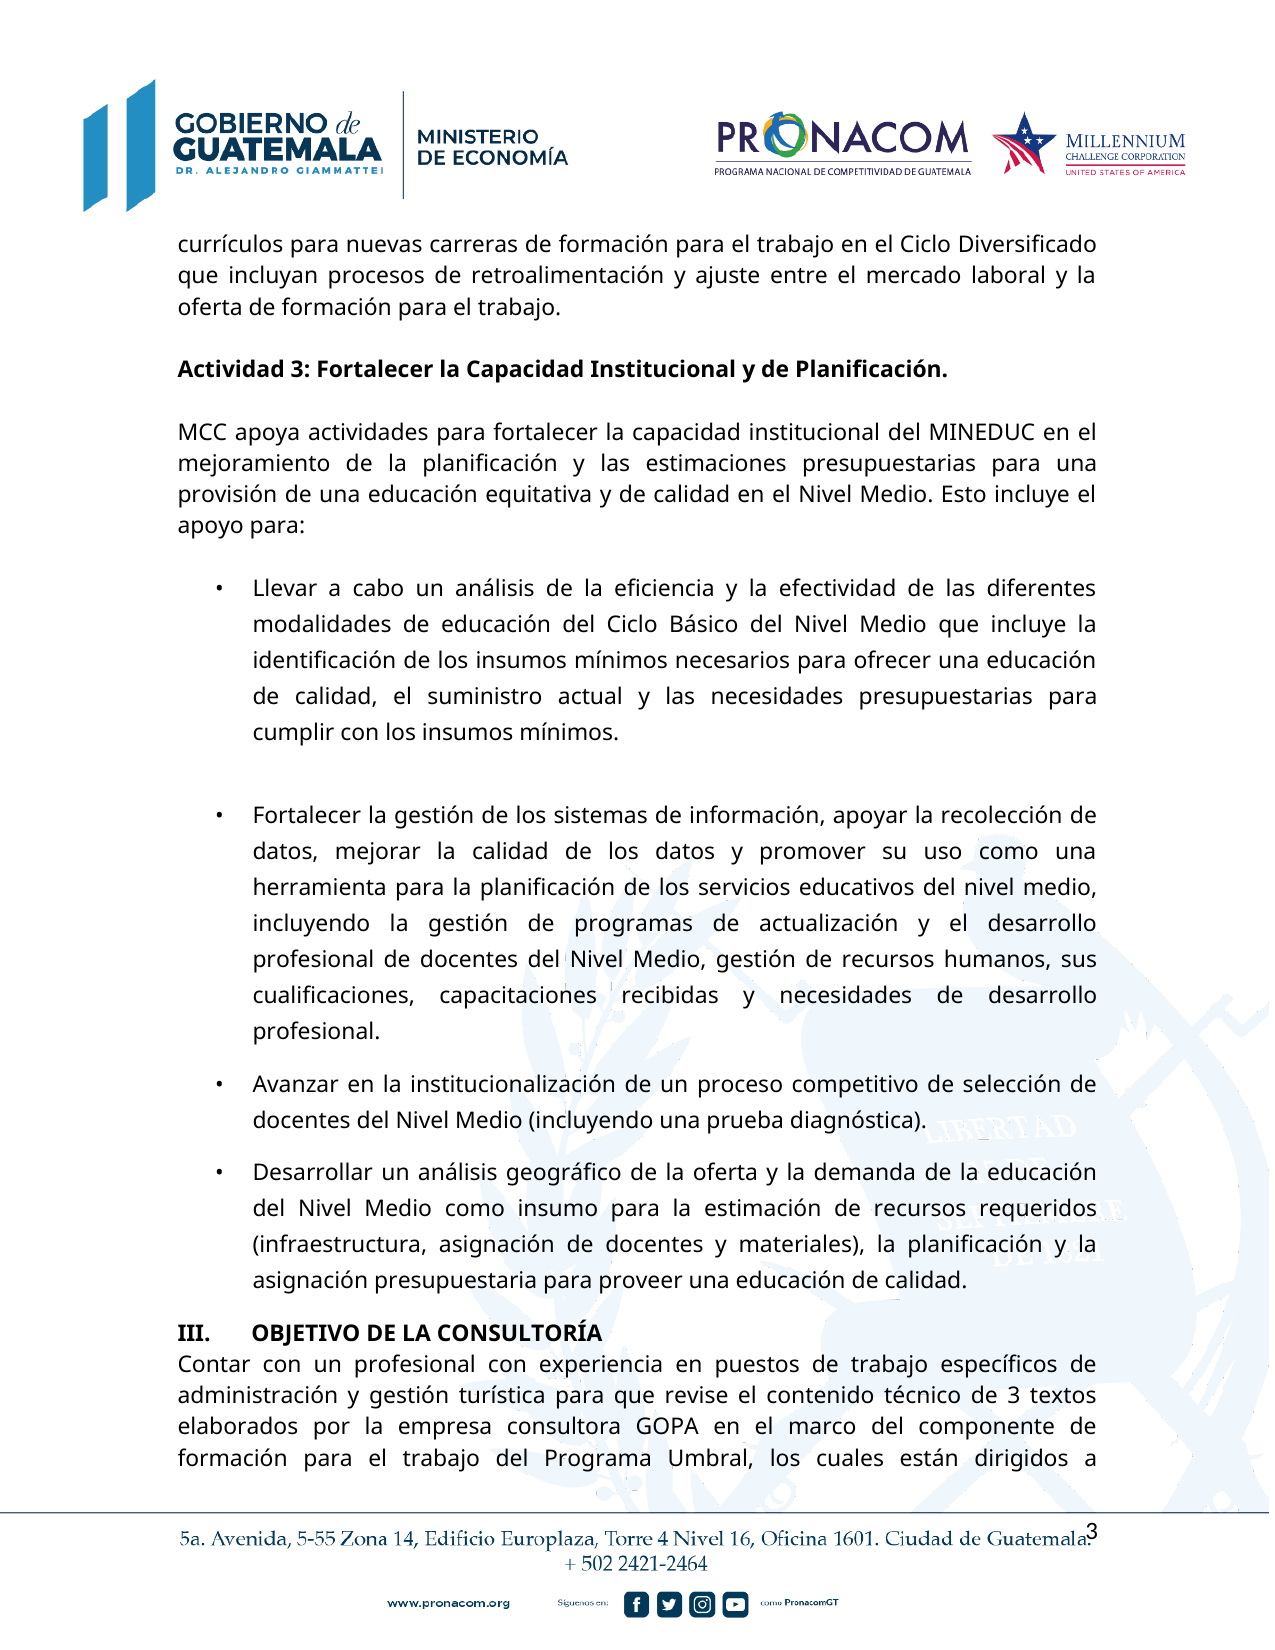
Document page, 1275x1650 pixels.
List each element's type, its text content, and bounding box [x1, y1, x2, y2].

text MCC apoya actividades para fortalecer la capacidad institucional del MINEDUC en el mejoramiento de la planificación y las estimaciones presupuestarias para una provisión de una educación equitativa y de calidad en el Nivel Medio. Esto incluye el apoyo para: [177, 416, 1098, 541]
picture [0, 7, 1269, 1650]
list Llevar a cabo un análisis de la eficiencia y la efectividad de las diferentes modalidades de educación del Ciclo Básico del Nivel Medio que incluye la identificación de los insumos mínimos necesarios para ofrecer una educación de calidad, el suministro actual y las necesidades presupuestarias para cumplir con los insumos mínimos. [215, 572, 1098, 747]
text Actividad 3: Fortalecer la Capacidad Institucional y de Planificación. [177, 353, 1098, 384]
list Fortalecer la gestión de los sistemas de información, apoyar la recolección de datos, mejorar la calidad de los datos y promover su uso como una herramienta para la planificación de los servicios educativos del nivel medio, incluyendo la gestión de programas de actualización y el desarrollo profesional de docentes del Nivel Medio, gestión de recursos humanos, sus cualificaciones, capacitaciones recibidas y necesidades de desarrollo profesional. [215, 799, 1098, 1046]
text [177, 1348, 1098, 1473]
list Desarrollar un análisis geográfico de la oferta y la demanda de la educación del Nivel Medio como insumo para la estimación de recursos requeridos (infraestructura, asignación de docentes y materiales), la planificación y la asignación presupuestaria para proveer una educación de calidad. [215, 1156, 1098, 1295]
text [177, 228, 1098, 322]
text III. OBJETIVO DE LA CONSULTORÍA [177, 1317, 1098, 1348]
list Avanzar en la institucionalización de un proceso competitivo de selección de docentes del Nivel Medio (incluyendo una prueba diagnóstica). [215, 1068, 1098, 1135]
